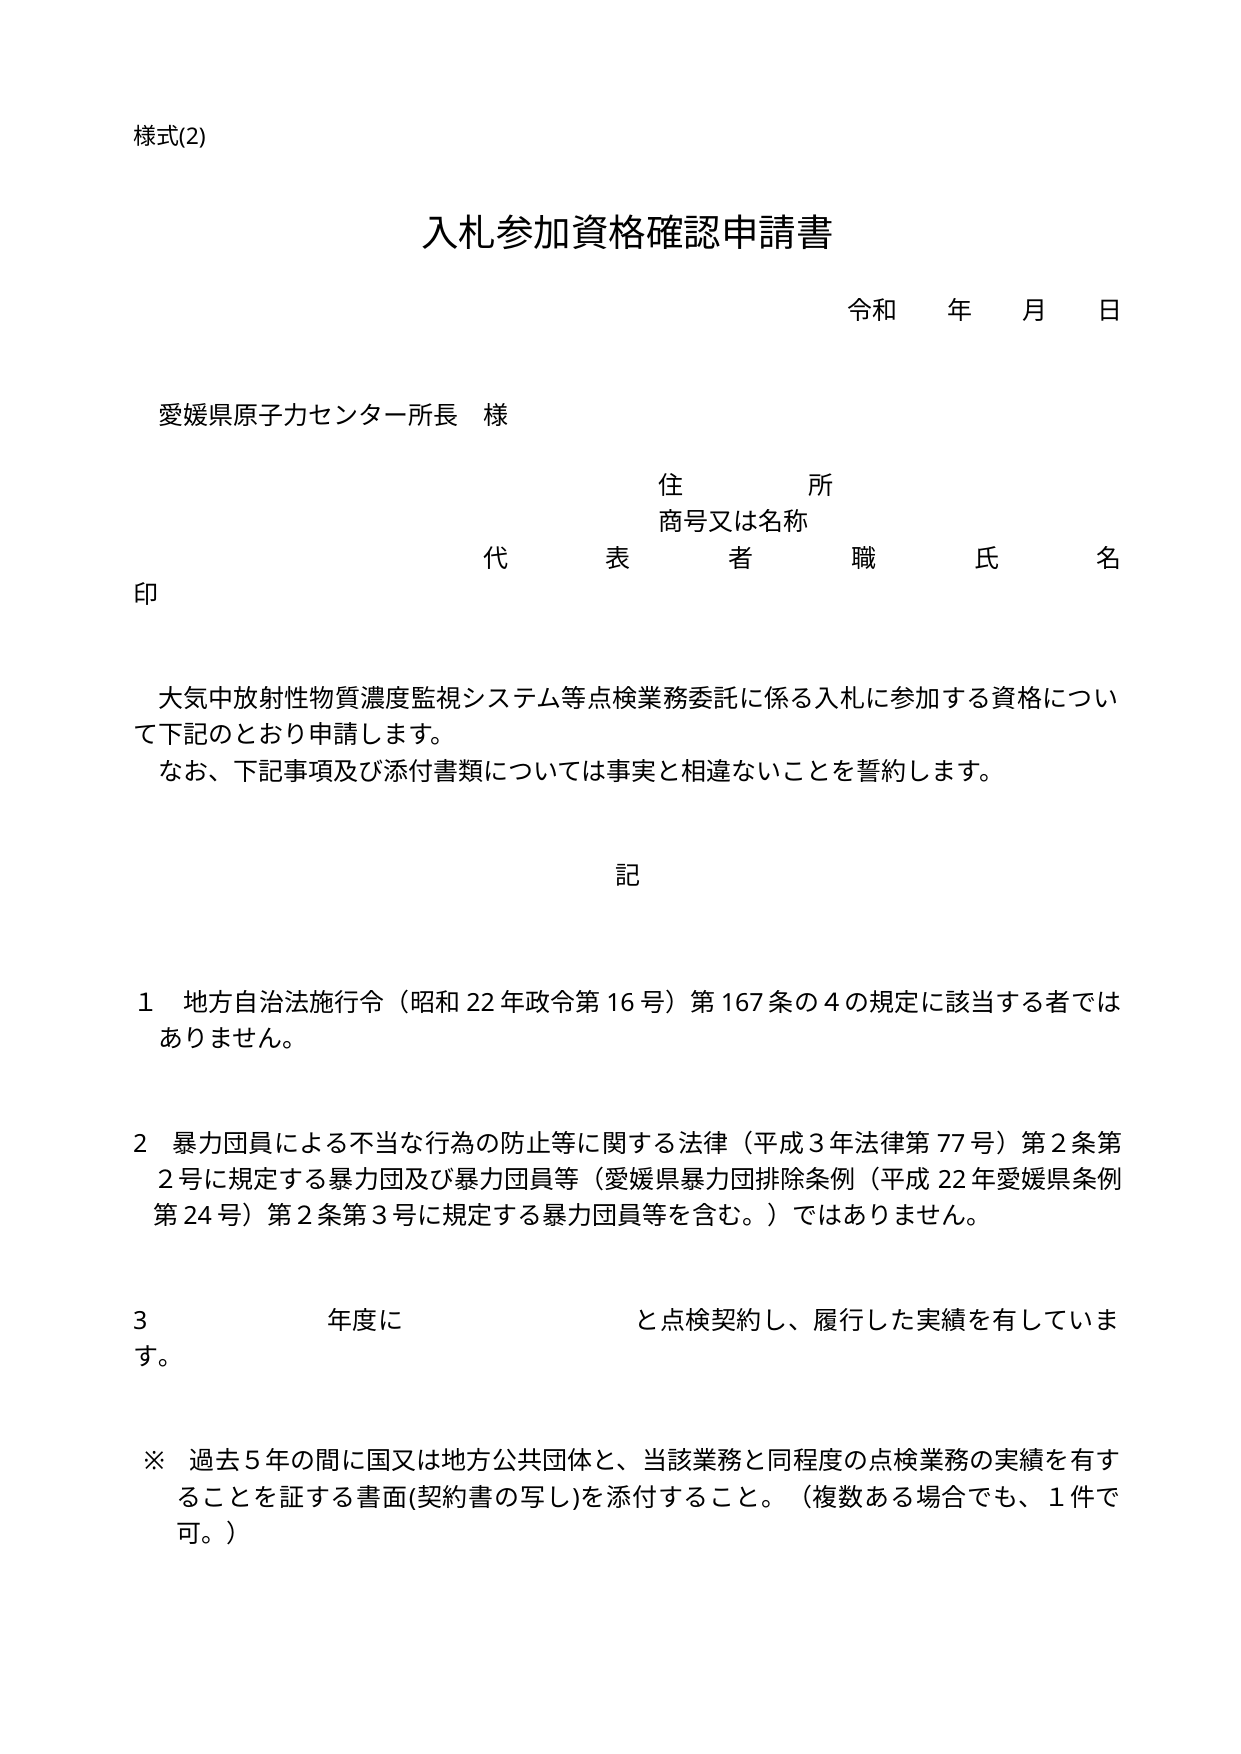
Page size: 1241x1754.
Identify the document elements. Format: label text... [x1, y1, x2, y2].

text 記 [133, 856, 1122, 892]
text １ 地方自治法施行令（昭和22年政令第16号）第167条の４の規定に該当する者ではありません。 [133, 983, 1122, 1055]
text 令和 年 月 日 [133, 291, 1122, 327]
text 代表者職氏名 印 [133, 538, 1122, 611]
text 3 年度に と点検契約し、履行した実績を有しています｡ [133, 1300, 1122, 1373]
text ※ 過去５年の間に国又は地方公共団体と、当該業務と同程度の点検業務の実績を有することを証する書面(契約書の写し)を添付すること。（複数ある場合でも、１件で可。） [143, 1441, 1122, 1549]
text 住 所 [133, 466, 1122, 502]
text 愛媛県原子力センター所長 様 [133, 395, 1122, 431]
text 商号又は名称 [133, 502, 1122, 538]
text 様式(2) [133, 118, 1122, 151]
text 2 暴力団員による不当な行為の防止等に関する法律（平成３年法律第77号）第２条第２号に規定する暴力団及び暴力団員等（愛媛県暴力団排除条例（平成22年愛媛県条例第24号）第２条第３号に規定する暴力団員等を含む。）ではありません。 [133, 1123, 1122, 1232]
text なお、下記事項及び添付書類については事実と相違ないことを誓約します。 [133, 751, 1122, 787]
text 入札参加資格確認申請書 [133, 202, 1122, 257]
text 大気中放射性物質濃度監視システム等点検業務委託に係る入札に参加する資格について下記のとおり申請します。 [133, 679, 1122, 751]
